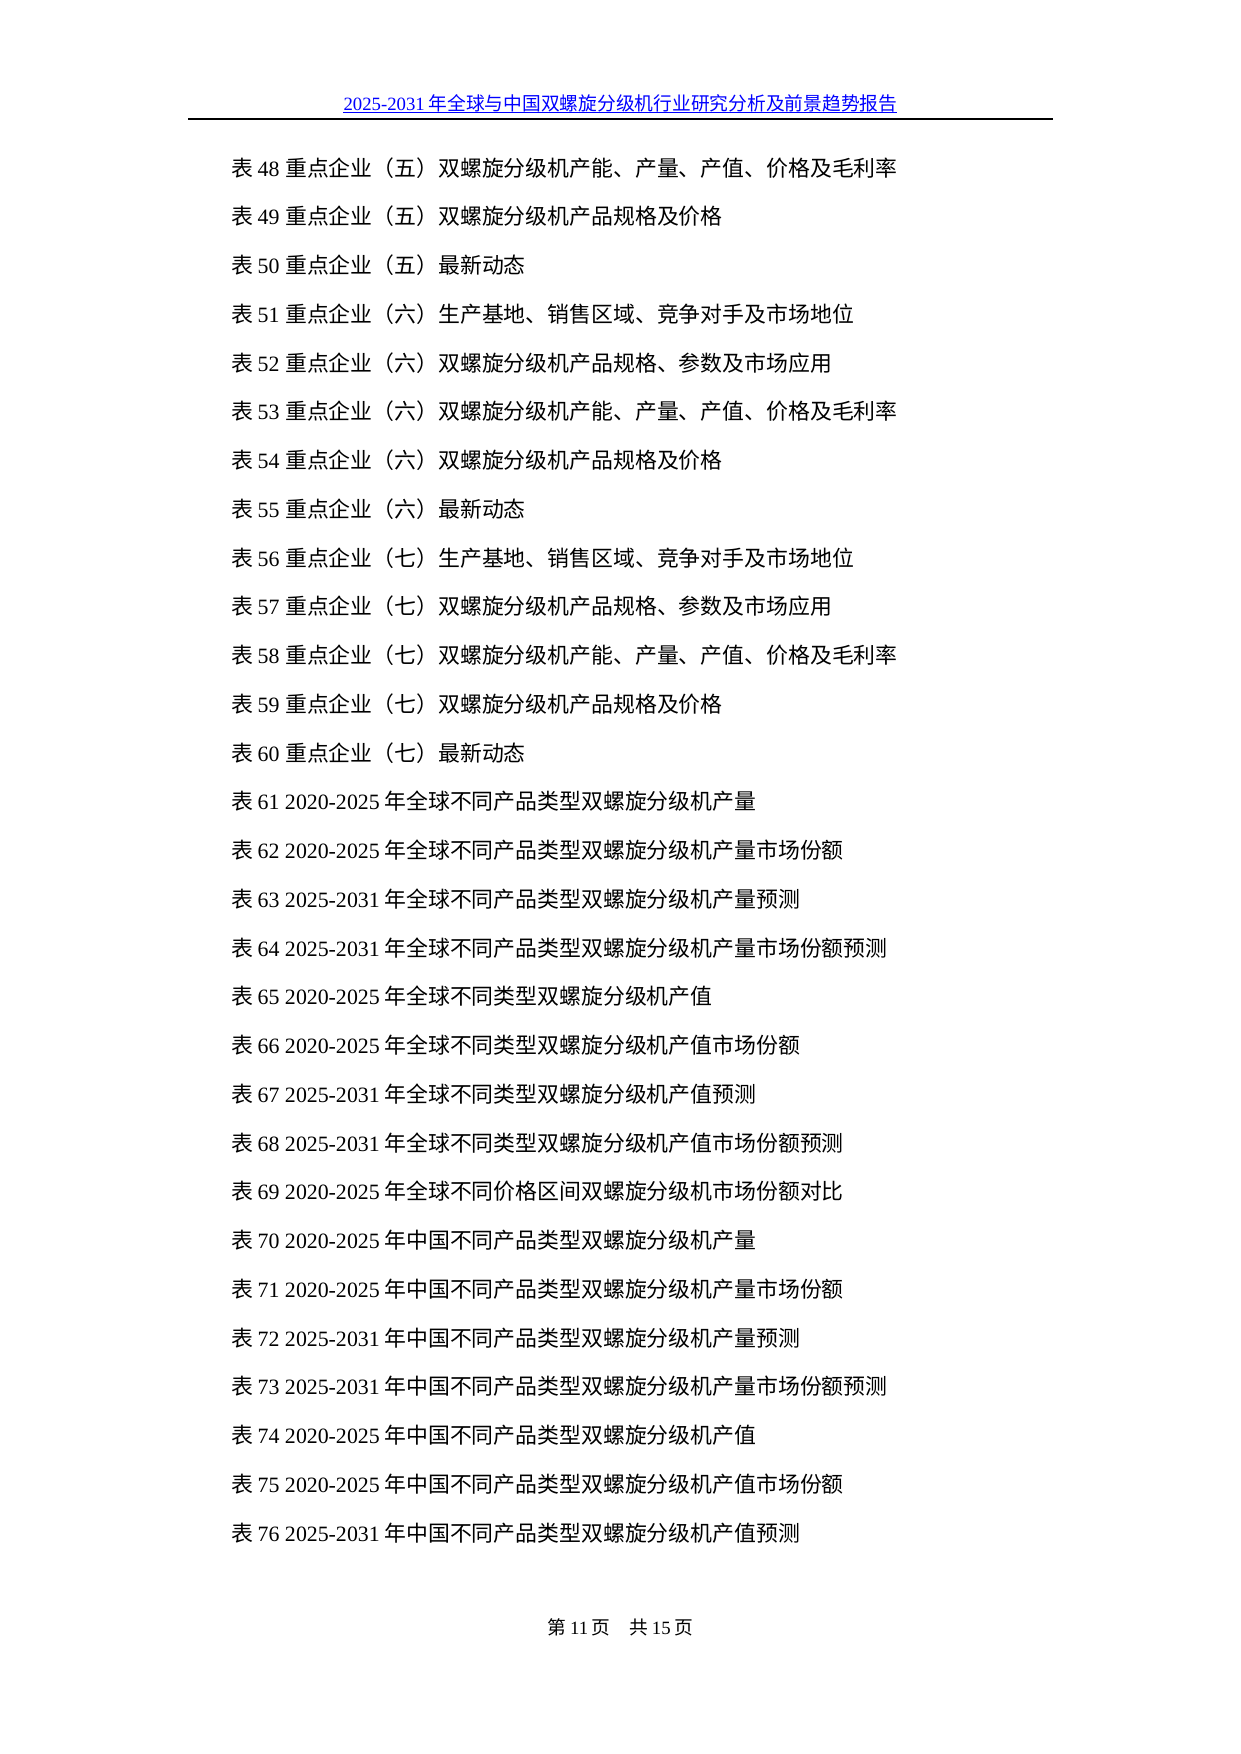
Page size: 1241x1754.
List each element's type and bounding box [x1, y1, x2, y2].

text [187, 150, 1053, 1548]
